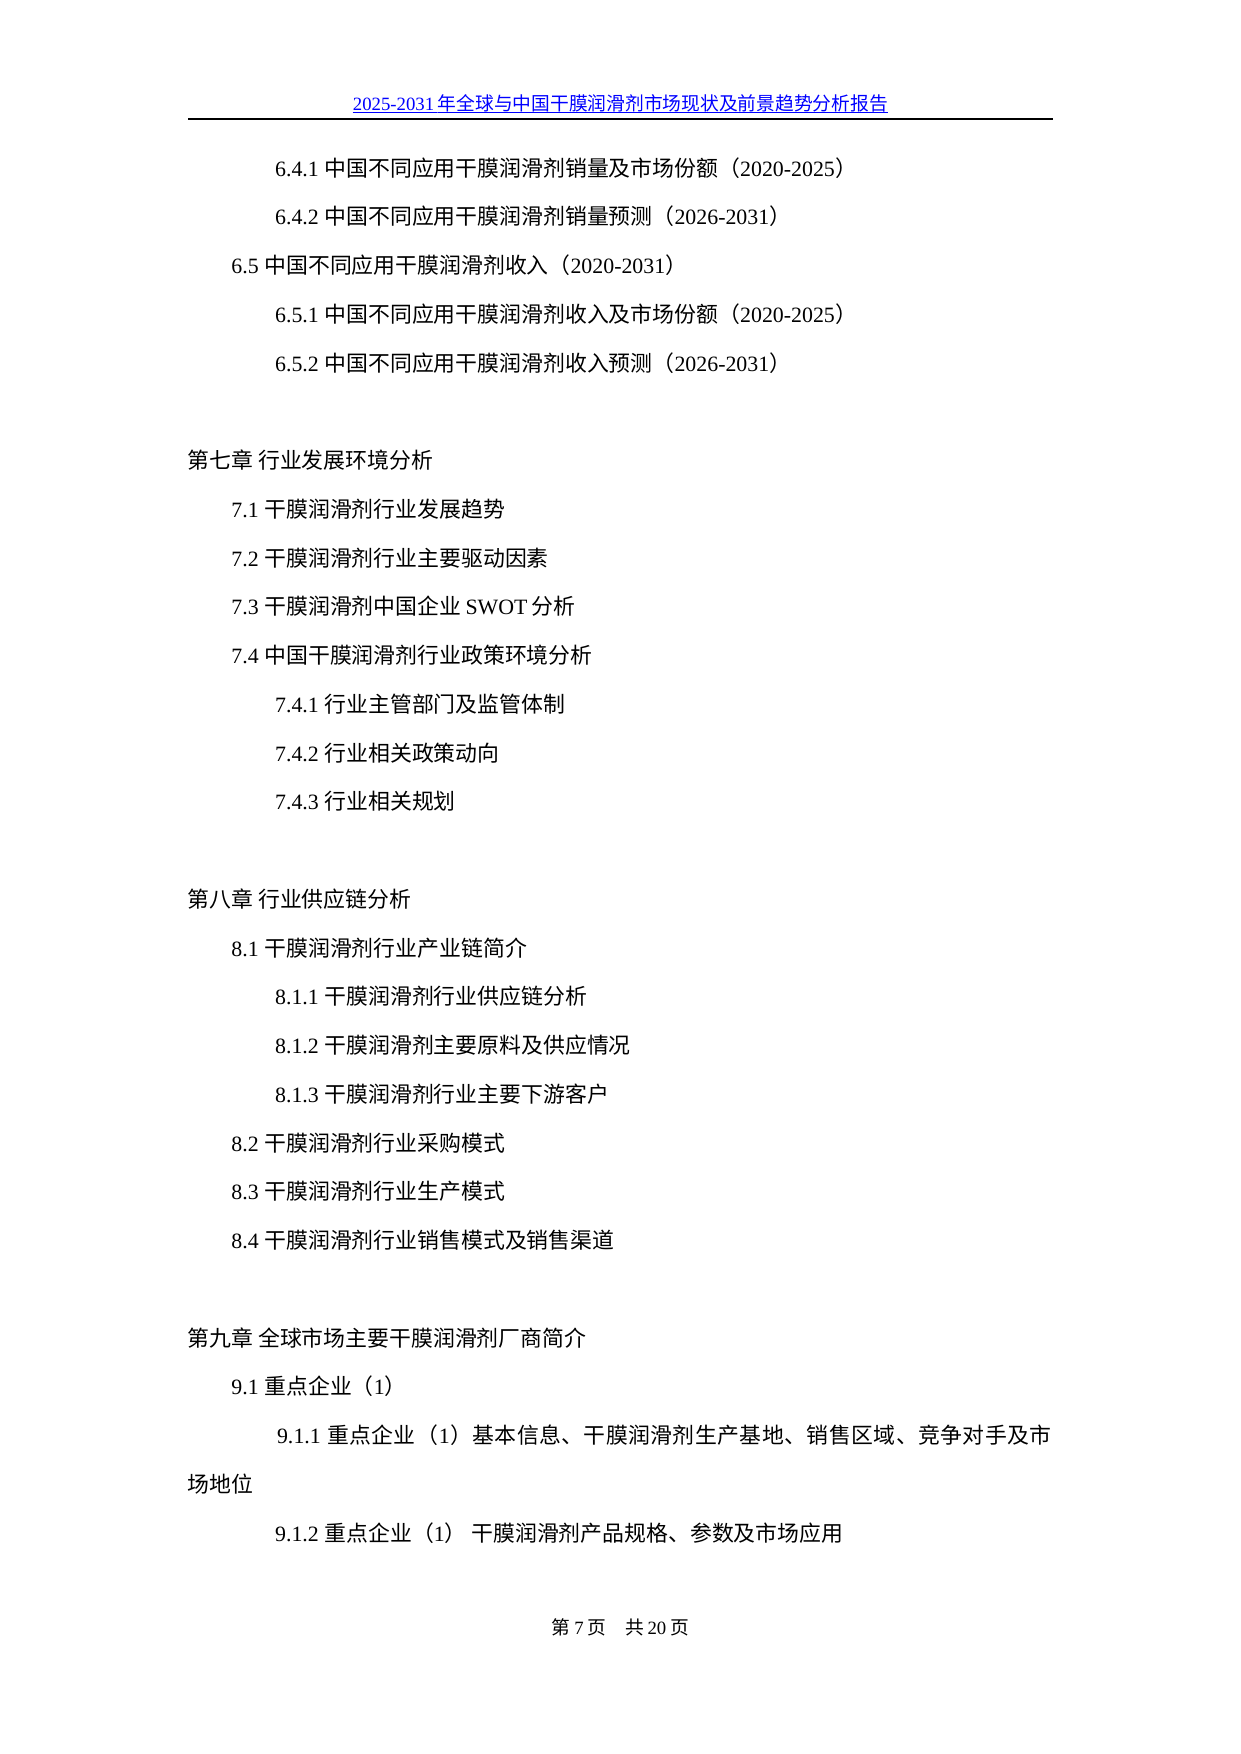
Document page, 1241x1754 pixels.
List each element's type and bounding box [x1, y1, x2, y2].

text [187, 150, 1053, 1548]
